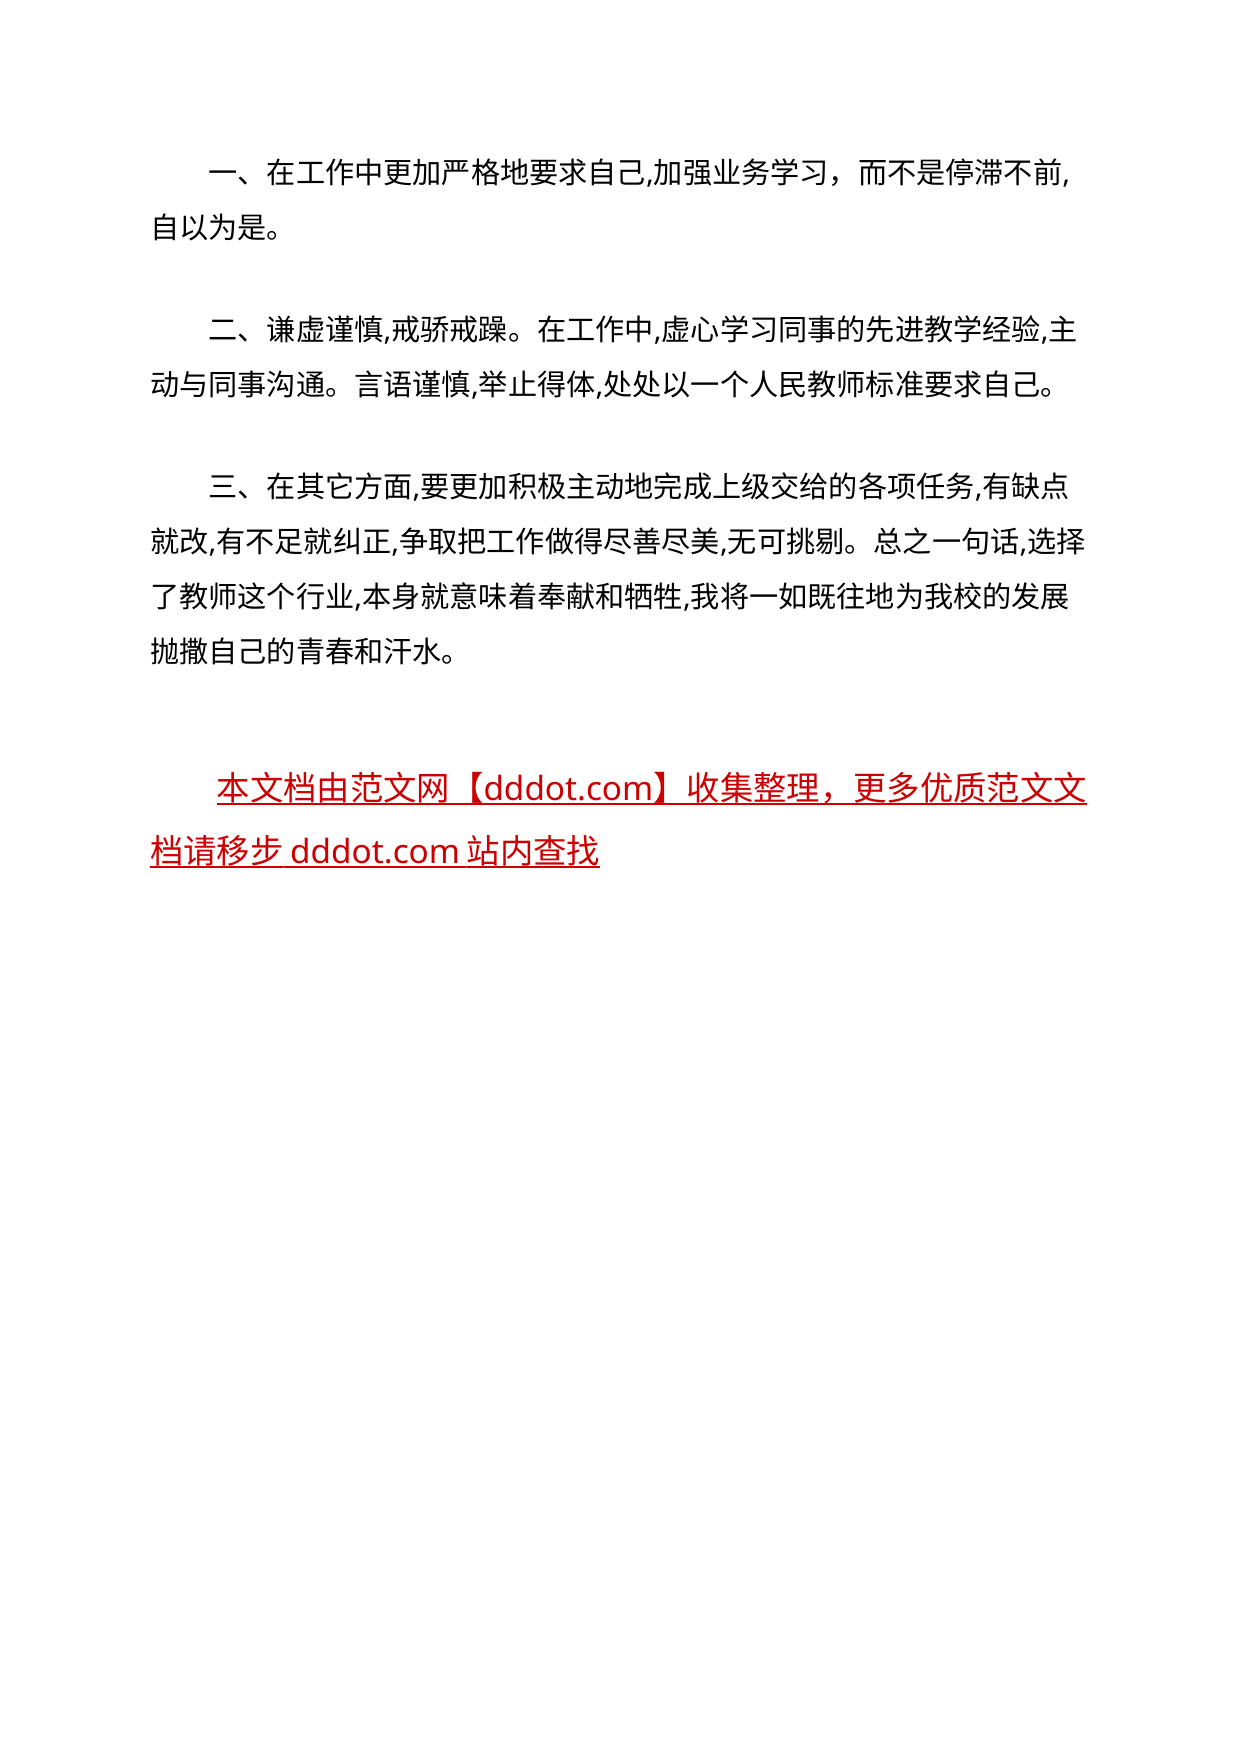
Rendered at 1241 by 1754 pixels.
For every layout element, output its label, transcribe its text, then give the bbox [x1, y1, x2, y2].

text 三、在其它方面,要更加积极主动地完成上级交给的各项任务,有缺点就改,有不足就纠正,争取把工作做得尽善尽美,无可挑剔。总之一句话,选择了教师这个行业,本身就意味着奉献和牺牲,我将一如既往地为我校的发展抛撒自己的青春和汗水。 [150, 464, 1090, 671]
text 二、谦虚谨慎,戒骄戒躁。在工作中,虚心学习同事的先进教学经验,主动与同事沟通。言语谨慎,举止得体,处处以一个人民教师标准要求自己。 [150, 307, 1090, 404]
text 一、在工作中更加严格地要求自己,加强业务学习，而不是停滞不前,自以为是。 [150, 150, 1090, 247]
text 本文档由范文网【dddot.com】收集整理，更多优质范文文档请移步dddot.com站内查找 [150, 762, 1090, 873]
